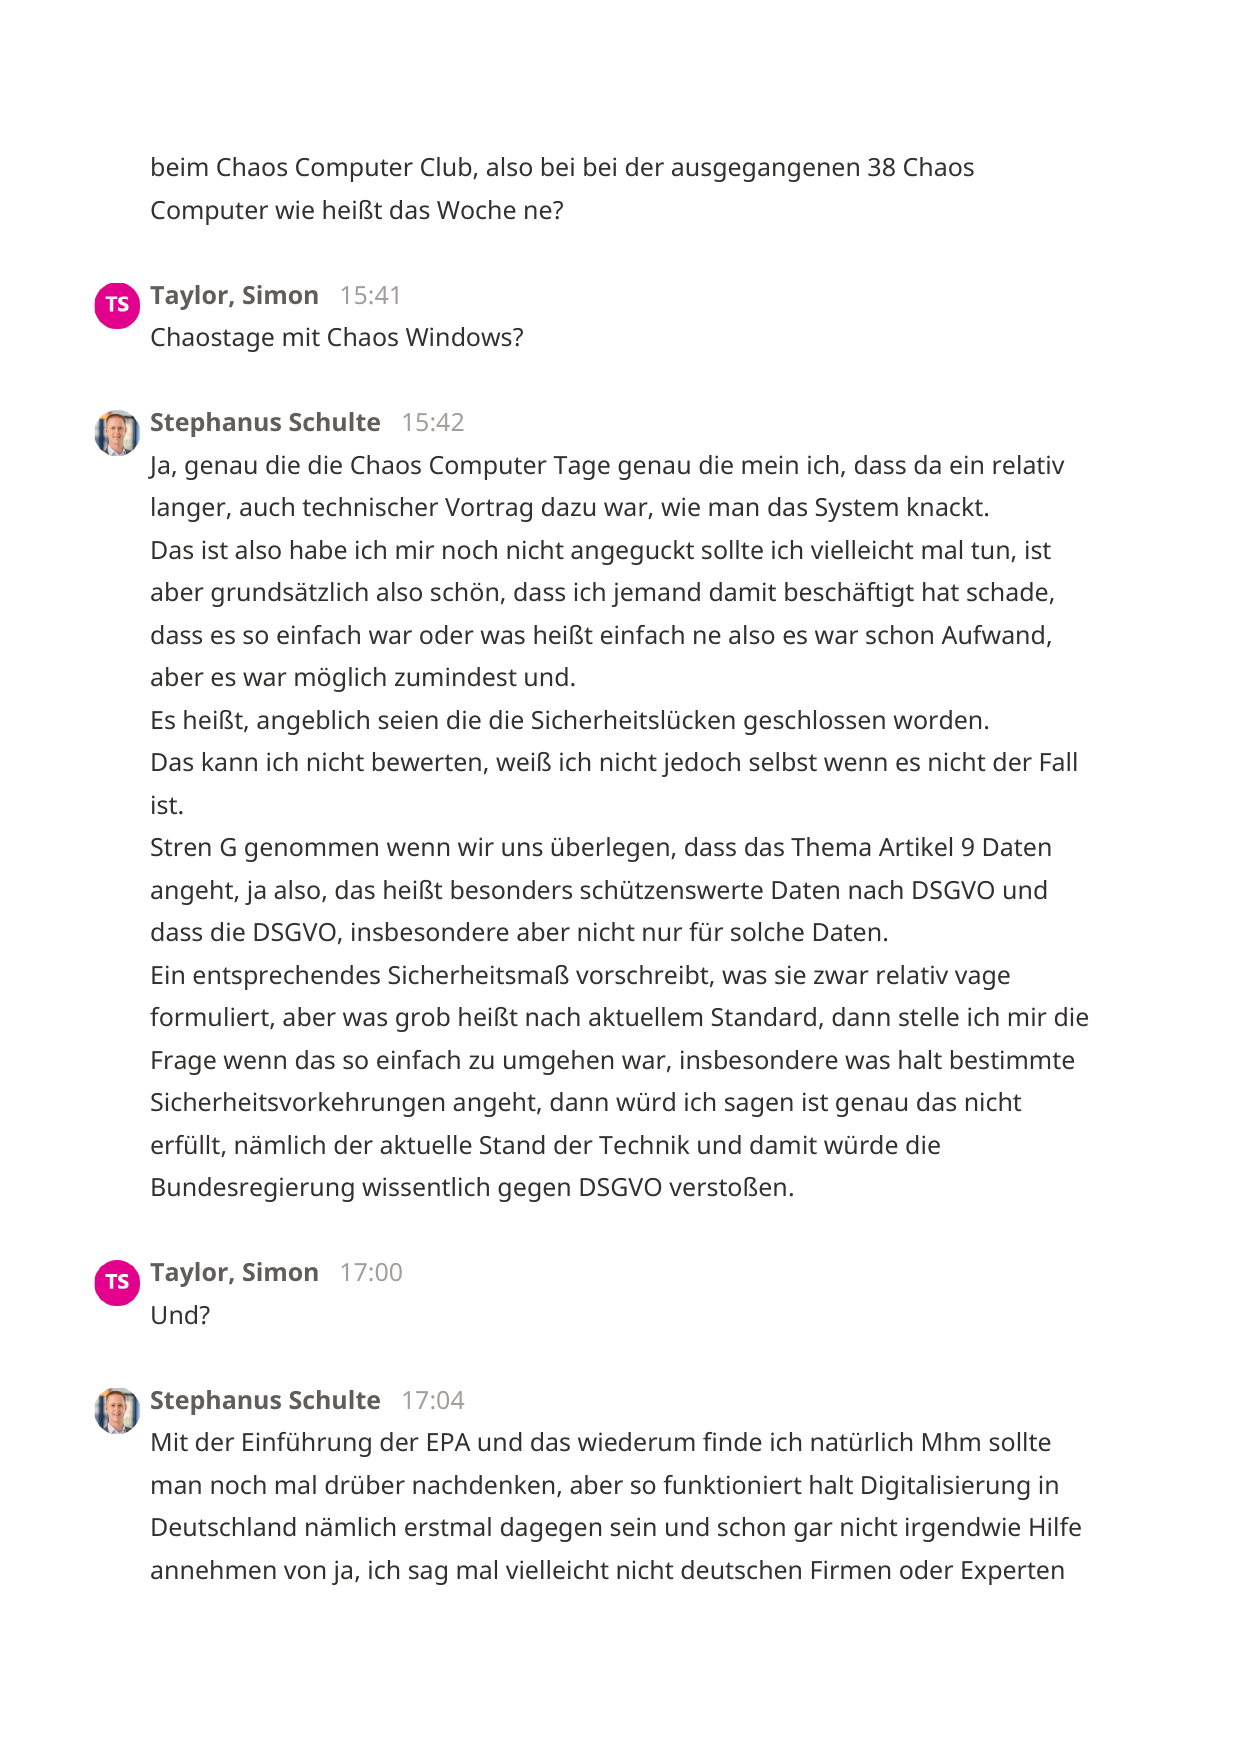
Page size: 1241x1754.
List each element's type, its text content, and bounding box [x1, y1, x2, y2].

picture [94, 283, 140, 329]
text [150, 1340, 1090, 1587]
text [150, 150, 1090, 227]
picture [94, 410, 140, 456]
text Taylor, Simon 15:41 Chaostage mit Chaos Windows? [150, 235, 1090, 354]
text Stephanus Schulte 15:42 Ja, genau die die Chaos Computer Tage genau die mein ich, dass da ein relativ langer, auch technischer Vortrag dazu war, wie man das System knackt. Das ist also habe ich mir noch nicht angeguckt sollte ich vielleicht mal tun, ist aber grundsätzlich also schön, dass ich jemand damit beschäftigt hat schade, dass es so einfach war oder was heißt einfach ne also es war schon Aufwand, aber es war möglich zumindest und. Es heißt, angeblich seien die die Sicherheitslücken geschlossen worden. Das kann ich nicht bewerten, weiß ich nicht jedoch selbst wenn es nicht der Fall ist. Stren G genommen wenn wir uns überlegen, dass das Thema Artikel 9 Daten angeht, ja also, das heißt besonders schützenswerte Daten nach DSGVO und dass die DSGVO, insbesondere aber nicht nur für solche Daten. Ein entsprechendes Sicherheitsmaß vorschreibt, was sie zwar relativ vage formuliert, aber was grob heißt nach aktuellem Standard, dann stelle ich mir die Frage wenn das so einfach zu umgehen war, insbesondere was halt bestimmte Sicherheitsvorkehrungen angeht, dann würd ich sagen ist genau das nicht erfüllt, nämlich der aktuelle Stand der Technik und damit würde die Bundesregierung wissentlich gegen DSGVO verstoßen. [150, 362, 1090, 1204]
picture [94, 1388, 140, 1434]
text Taylor, Simon 17:00 Und? [150, 1212, 1090, 1332]
picture [94, 1260, 140, 1306]
